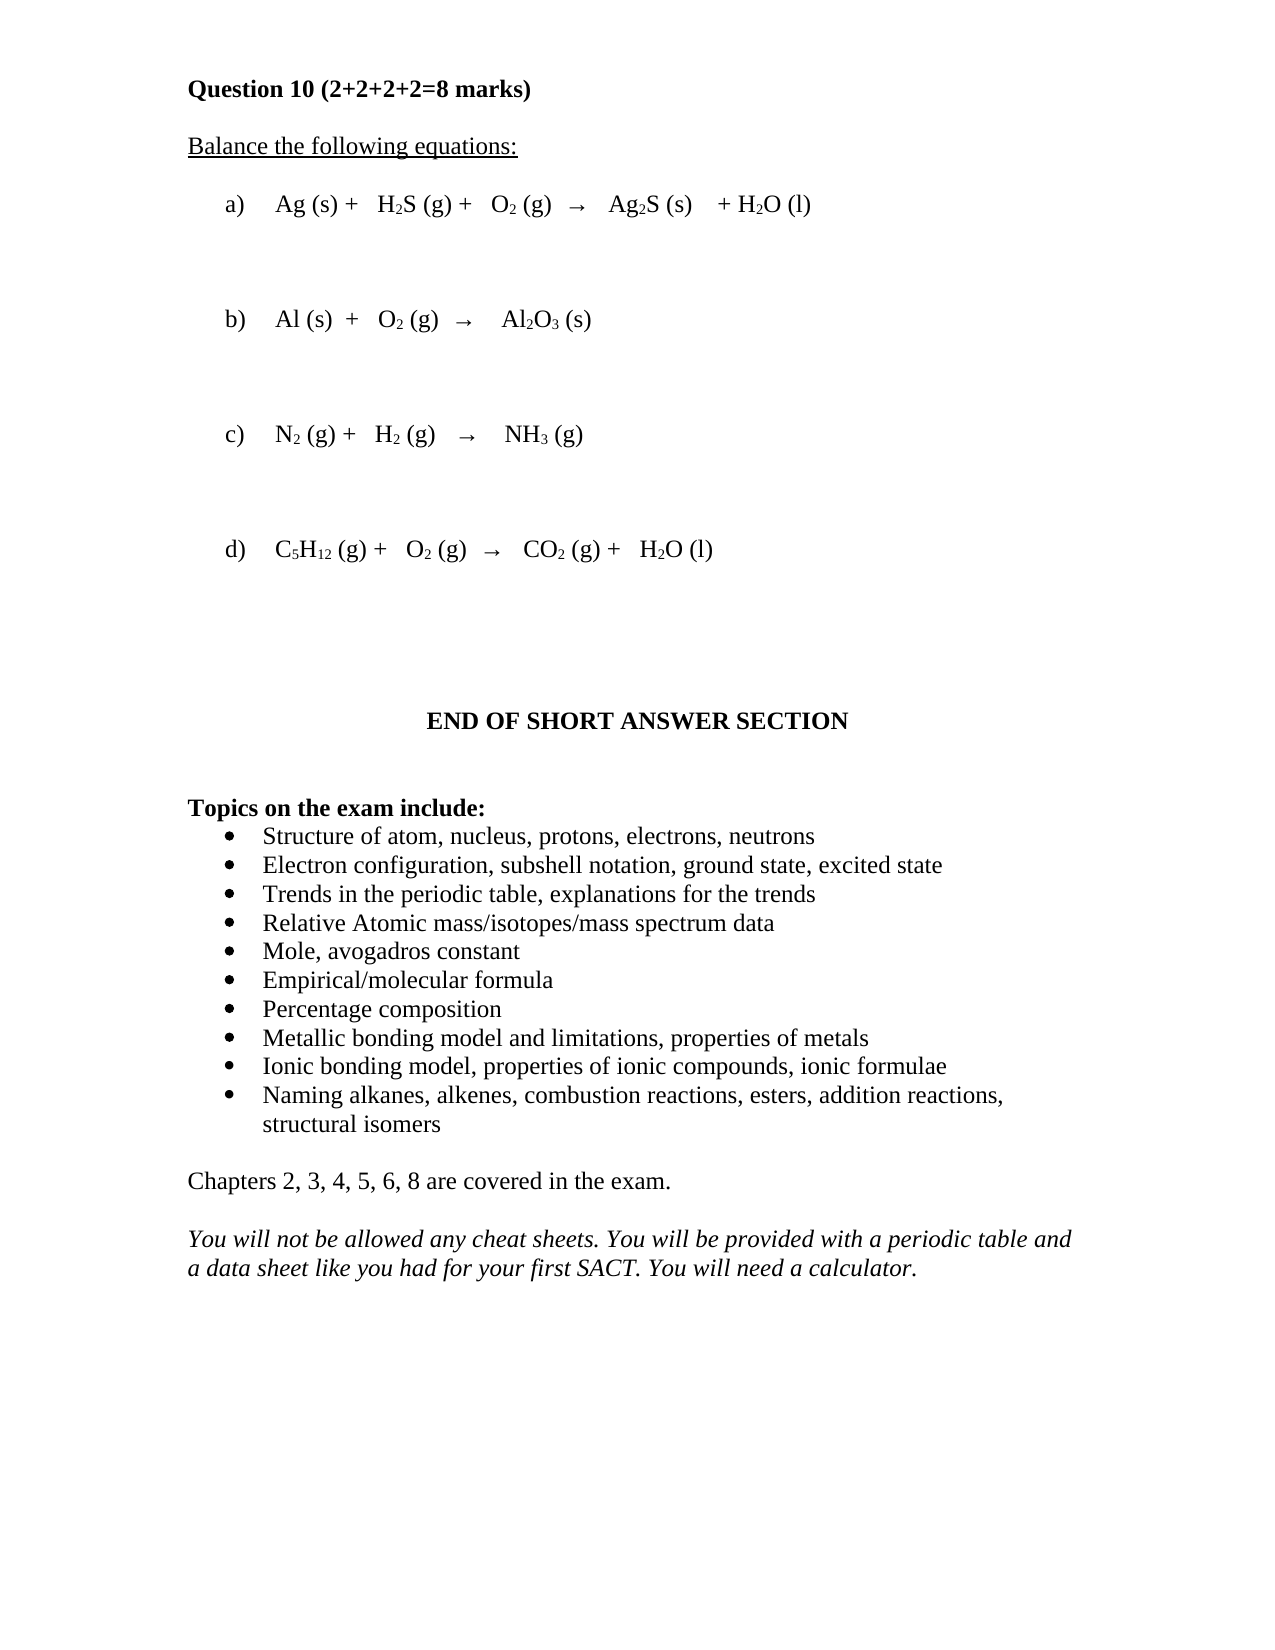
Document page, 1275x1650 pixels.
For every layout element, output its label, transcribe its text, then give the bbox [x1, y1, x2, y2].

list Al (s) + O2 (g) → Al2O3 (s) [225, 304, 1087, 333]
list C5H12 (g) + O2 (g) → CO2 (g) + H2O (l) [225, 534, 1087, 563]
list Mole, avogadros constant [225, 936, 1087, 965]
list Metallic bonding model and limitations, properties of metals [225, 1023, 1087, 1051]
text END OF SHORT ANSWER SECTION [187, 706, 1087, 735]
text You will not be allowed any cheat sheets. You will be provided with a periodic table and a data sheet like you had for your first SACT. You will need a calculator. [187, 1224, 1087, 1281]
list Relative Atomic mass/isotopes/mass spectrum data [225, 908, 1087, 936]
text Question 10 (2+2+2+2=8 marks) [187, 74, 1087, 103]
list Ag (s) + H2S (g) + O2 (g) → Ag2S (s) + H2O (l) [225, 189, 1087, 218]
text Chapters 2, 3, 4, 5, 6, 8 are covered in the exam. [187, 1166, 1087, 1195]
list Structure of atom, nucleus, protons, electrons, neutrons [225, 821, 1087, 850]
text Balance the following equations: [187, 131, 1087, 160]
list Percentage composition [225, 994, 1087, 1023]
text Topics on the exam include: [187, 793, 1087, 821]
list Ionic bonding model, properties of ionic compounds, ionic formulae [225, 1051, 1087, 1080]
list Empirical/molecular formula [225, 965, 1087, 994]
list Trends in the periodic table, explanations for the trends [225, 879, 1087, 908]
list Electron configuration, subshell notation, ground state, excited state [225, 850, 1087, 879]
list N2 (g) + H2 (g) → NH3 (g) [225, 419, 1087, 448]
list Naming alkanes, alkenes, combustion reactions, esters, addition reactions, structural isomers [225, 1080, 1087, 1138]
